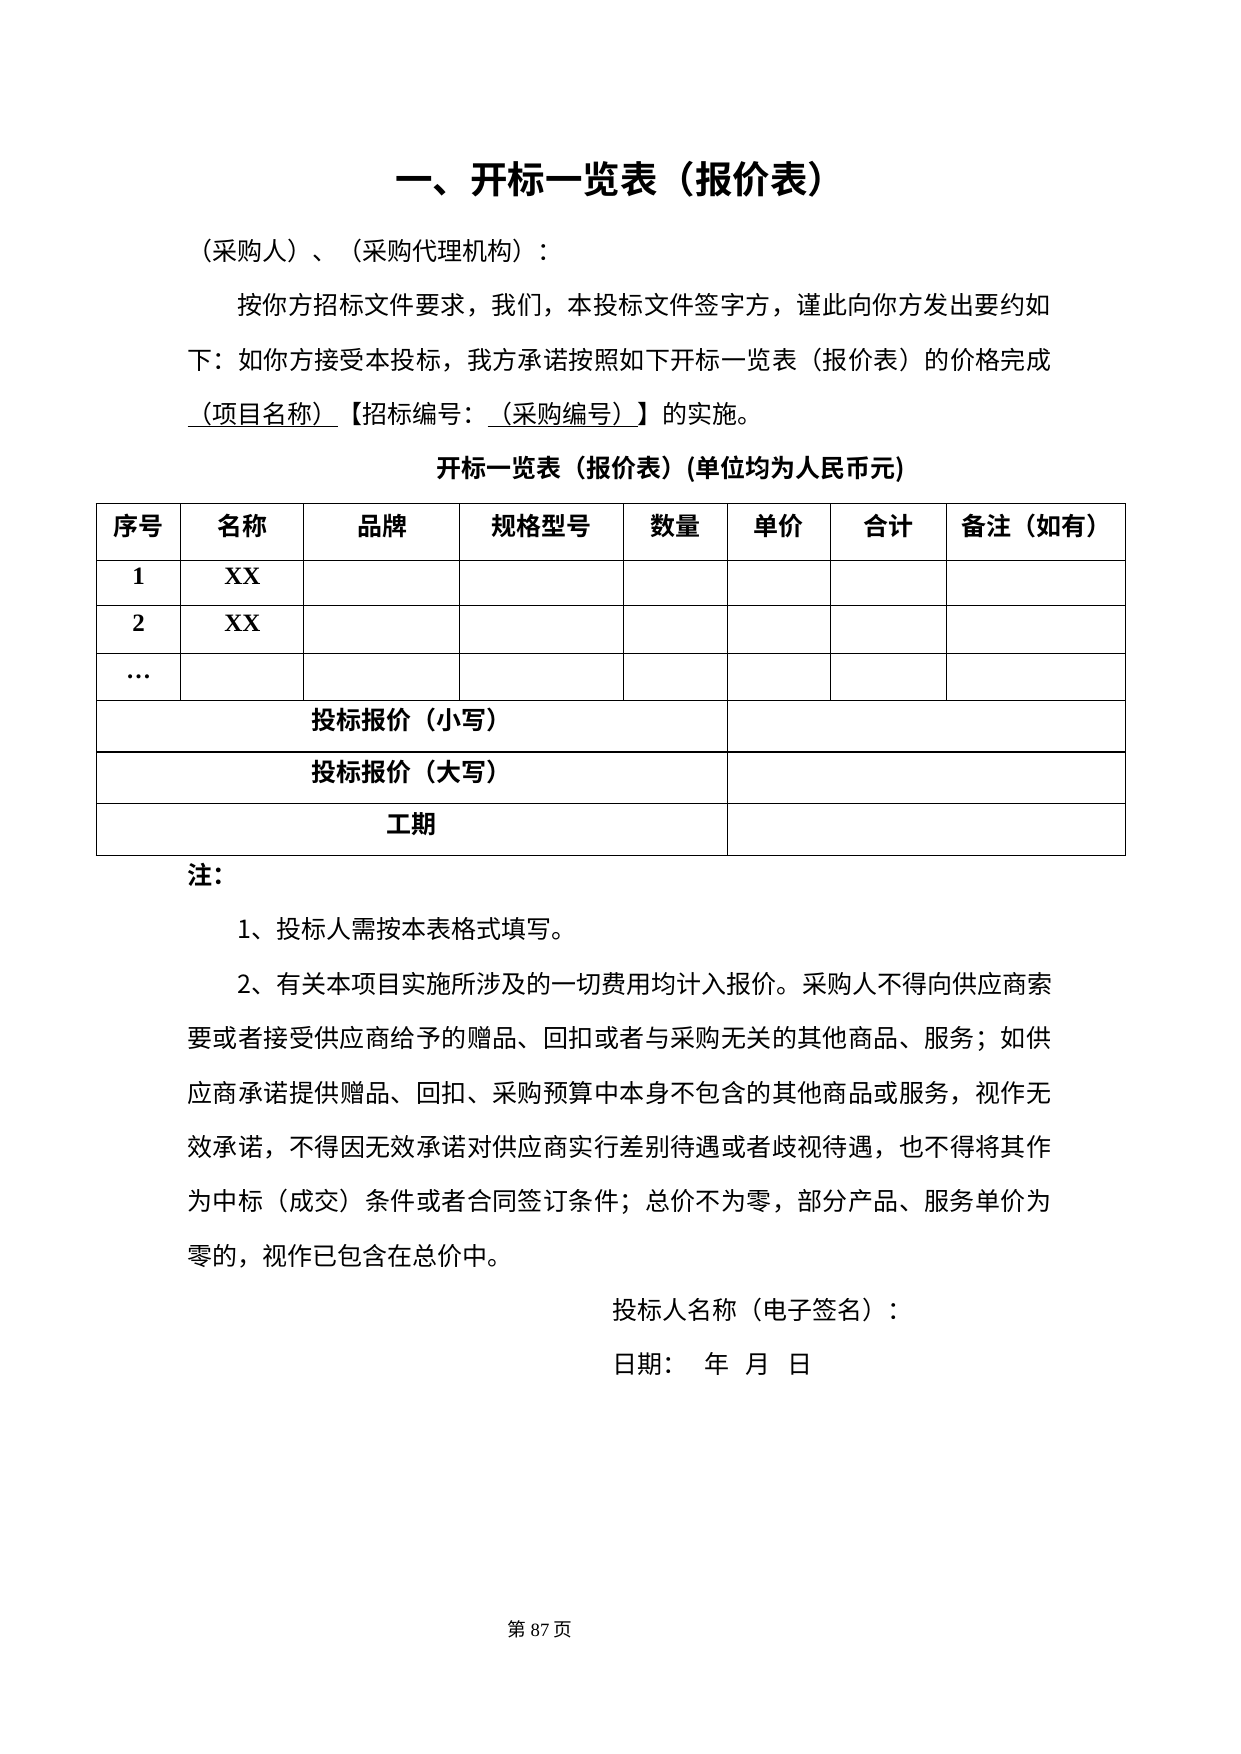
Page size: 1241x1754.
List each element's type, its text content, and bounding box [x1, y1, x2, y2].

table_cell [947, 654, 1125, 700]
table_cell 2 [97, 606, 180, 653]
table_cell [624, 561, 727, 605]
table_cell [460, 606, 623, 653]
subtitle 一、开标一览表（报价表） [187, 150, 1053, 204]
text 注： [187, 856, 1053, 892]
table_cell [947, 561, 1125, 605]
table_cell 工期 [97, 804, 727, 854]
table_header 序号 [97, 504, 180, 559]
table_cell [181, 654, 303, 700]
table_cell [831, 561, 946, 605]
table_cell [304, 654, 459, 700]
table_cell [728, 701, 1125, 751]
text 2、有关本项目实施所涉及的一切费用均计入报价。采购人不得向供应商索要或者接受供应商给予的赠品、回扣或者与采购无关的其他商品、服务；如供应商承诺提供赠品、回扣、采购预算中本身不包含的其他商品或服务，视作无效承诺，不得因无效承诺对供应商实行差别待遇或者歧视待遇，也不得将其作为中标（成交）条件或者合同签订条件；总价不为零，部分产品、服务单价为零的，视作已包含在总价中。 [187, 964, 1053, 1272]
table_cell [460, 654, 623, 700]
table_cell [624, 654, 727, 700]
table_cell 1 [97, 561, 180, 605]
table_header 数量 [624, 504, 727, 559]
text （采购人）、（采购代理机构）： [187, 231, 1053, 268]
table_cell [728, 804, 1125, 854]
table_header 单价 [728, 504, 830, 559]
text 日期： 年 月 日 [187, 1345, 1053, 1381]
table_cell [728, 606, 830, 653]
table_cell [624, 606, 727, 653]
table_header 规格型号 [460, 504, 623, 559]
table_cell XX [181, 606, 303, 653]
table_cell [947, 606, 1125, 653]
table_cell [304, 561, 459, 605]
table_cell … [97, 654, 180, 700]
table_cell [728, 654, 830, 700]
text 1、投标人需按本表格式填写。 [187, 910, 1053, 946]
table_cell [460, 561, 623, 605]
table_cell 投标报价（大写） [97, 753, 727, 803]
table_cell 投标报价（小写） [97, 701, 727, 751]
table_cell [831, 606, 946, 653]
table_header 备注（如有） [947, 504, 1125, 559]
table_cell [728, 753, 1125, 803]
table_header 合计 [831, 504, 946, 559]
table_cell XX [181, 561, 303, 605]
text 投标人名称（电子签名）： [187, 1291, 1053, 1327]
table_cell [728, 561, 830, 605]
table_cell [831, 654, 946, 700]
table_header 名称 [181, 504, 303, 559]
text 开标一览表（报价表）(单位均为人民币元) [237, 449, 1053, 485]
table_cell [304, 606, 459, 653]
text 按你方招标文件要求，我们，本投标文件签字方，谨此向你方发出要约如下：如你方接受本投标，我方承诺按照如下开标一览表（报价表）的价格完成（项目名称）【招标编号：（采购编号）】的实施。 [187, 286, 1053, 431]
table_header 品牌 [304, 504, 459, 559]
